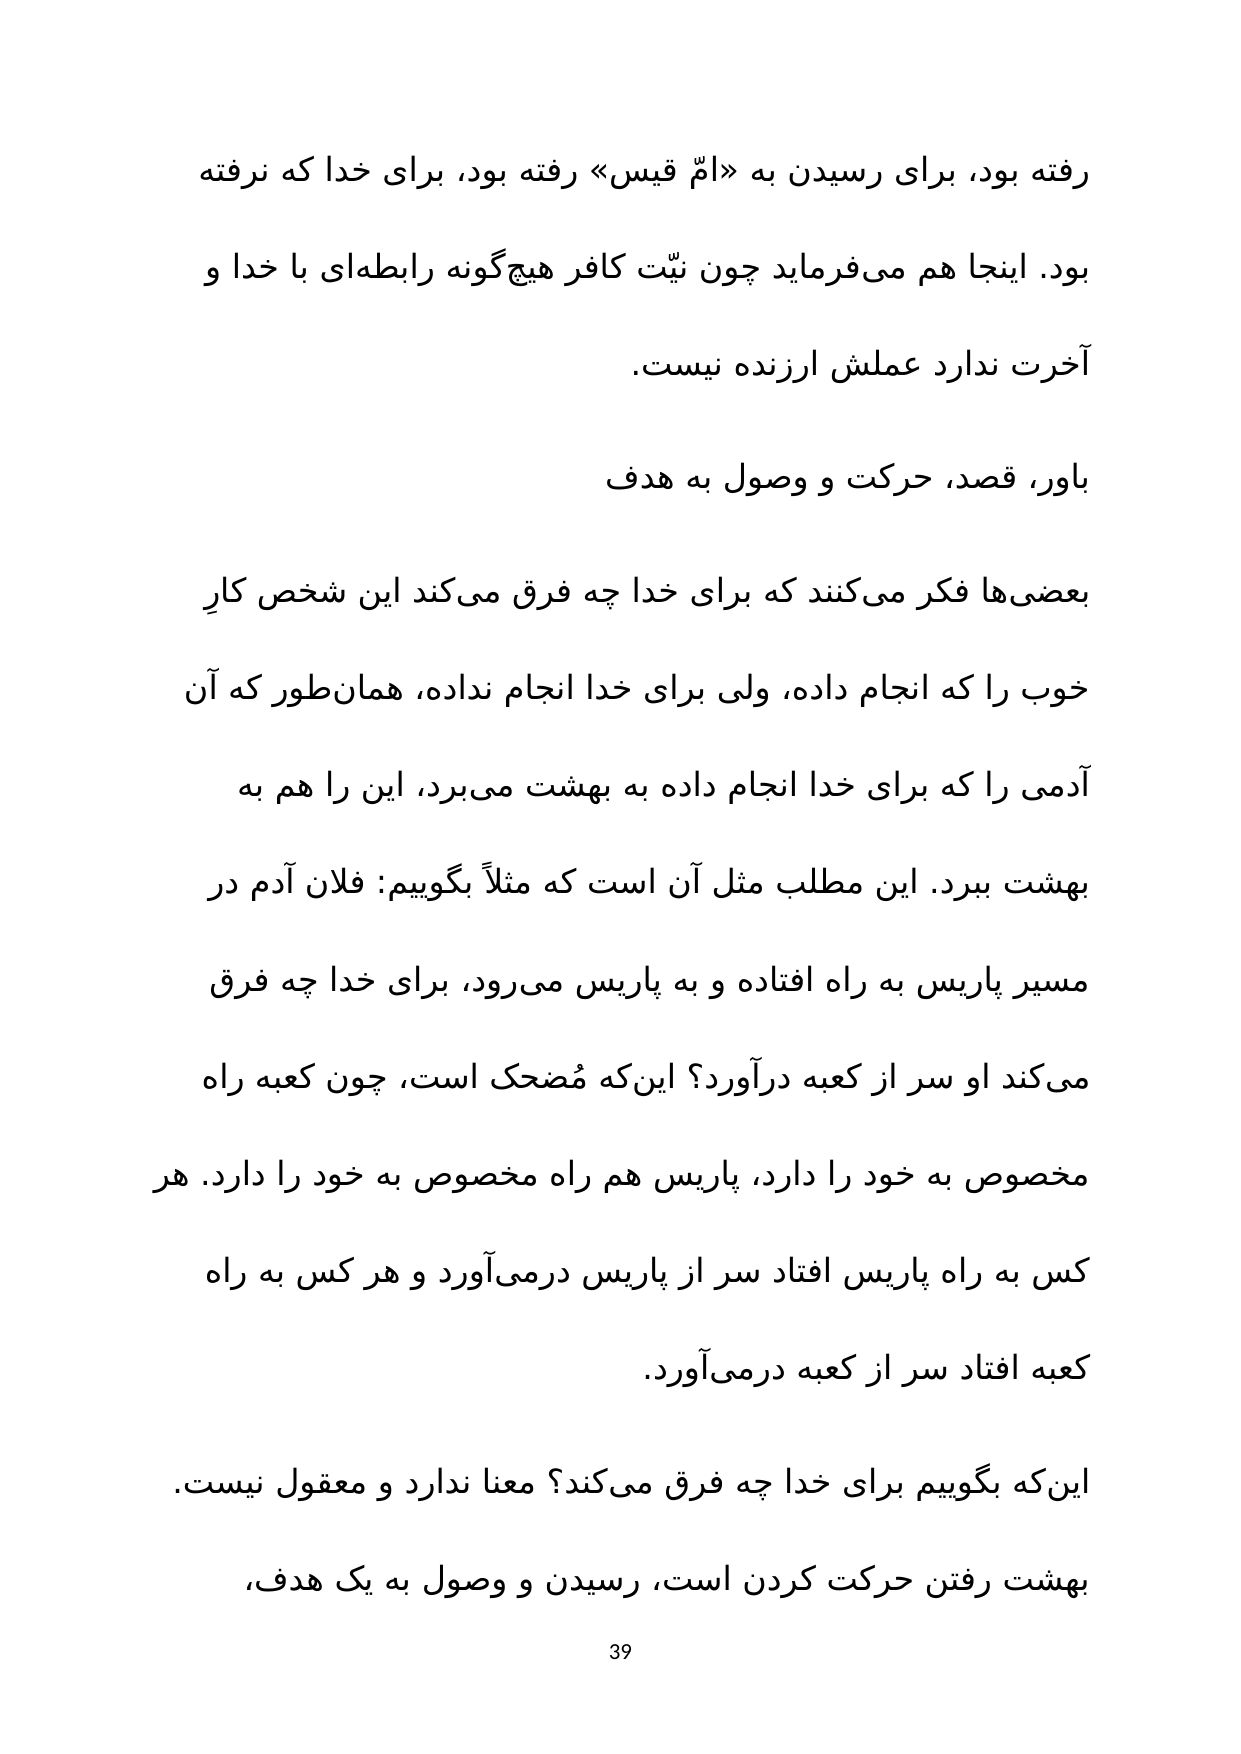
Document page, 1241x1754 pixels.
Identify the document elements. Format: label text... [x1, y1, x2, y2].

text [150, 1462, 1090, 1598]
text بعضی‌ها فکر می‌کنند که برای خدا چه فرق می‌کند این شخص کارِ خوب را که انجام داده، ولی برای خدا انجام نداده، همان‌طور که آن آدمی را که برای خدا انجام داده به بهشت می‌برد، این را هم به بهشت ببرد. این مطلب مثل آن است که مثلاً بگوییم: فلان آدم در مسیر پاریس به راه افتاده و به پاریس می‌رود، برای خدا چه فرق می‌کند او سر از کعبه درآورد؟ این‌که مُضحک است، چون کعبه راه مخصوص به خود را دارد، پاریس هم راه مخصوص به خود را دارد. هر کس به راه پاریس افتاد سر از پاریس درمی‌آورد و هر کس به راه کعبه افتاد سر از کعبه درمی‌آورد. [150, 572, 1090, 1387]
text باور، قصد، حرکت و وصول به هدف [150, 458, 1090, 497]
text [150, 150, 1090, 383]
